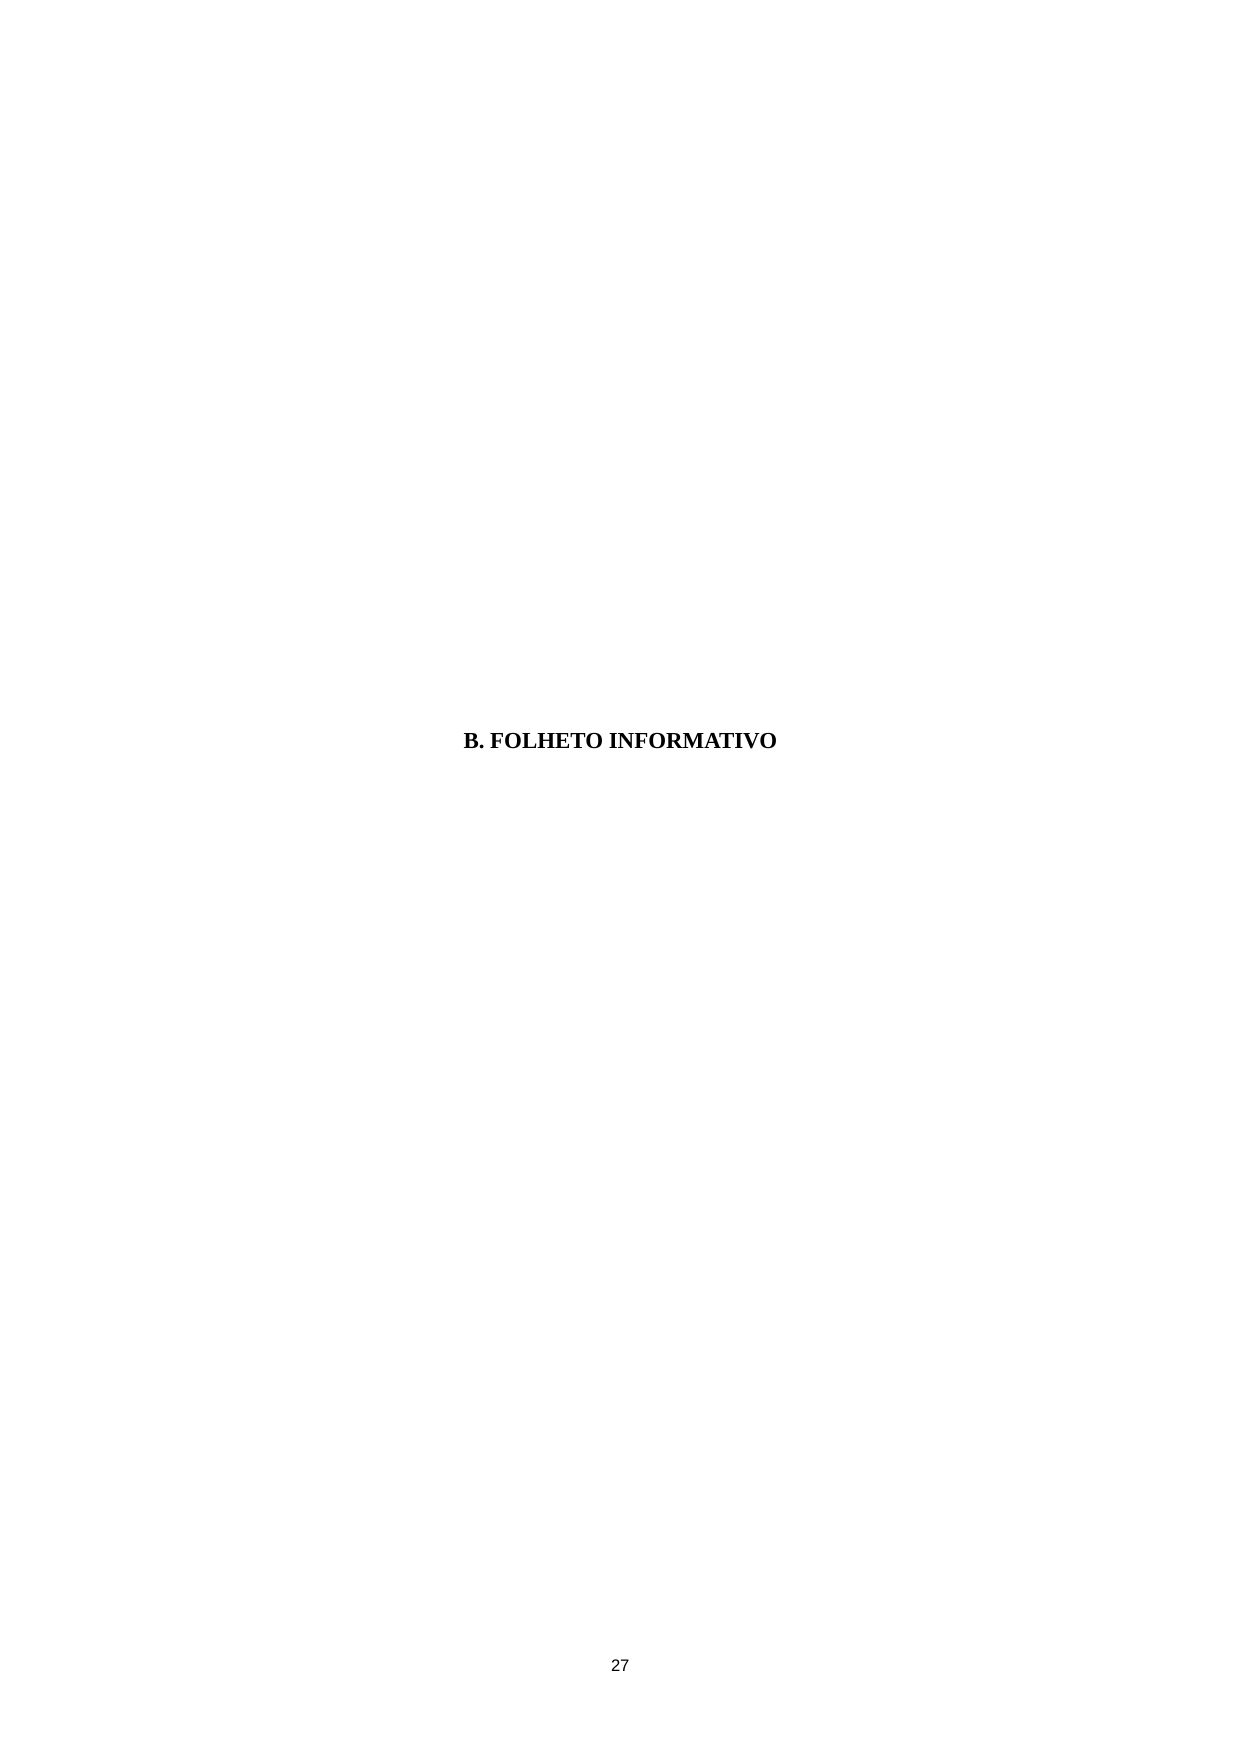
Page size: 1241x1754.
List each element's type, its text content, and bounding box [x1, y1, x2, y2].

subtitle B. FOLHETO INFORMATIVO [148, 727, 1093, 753]
